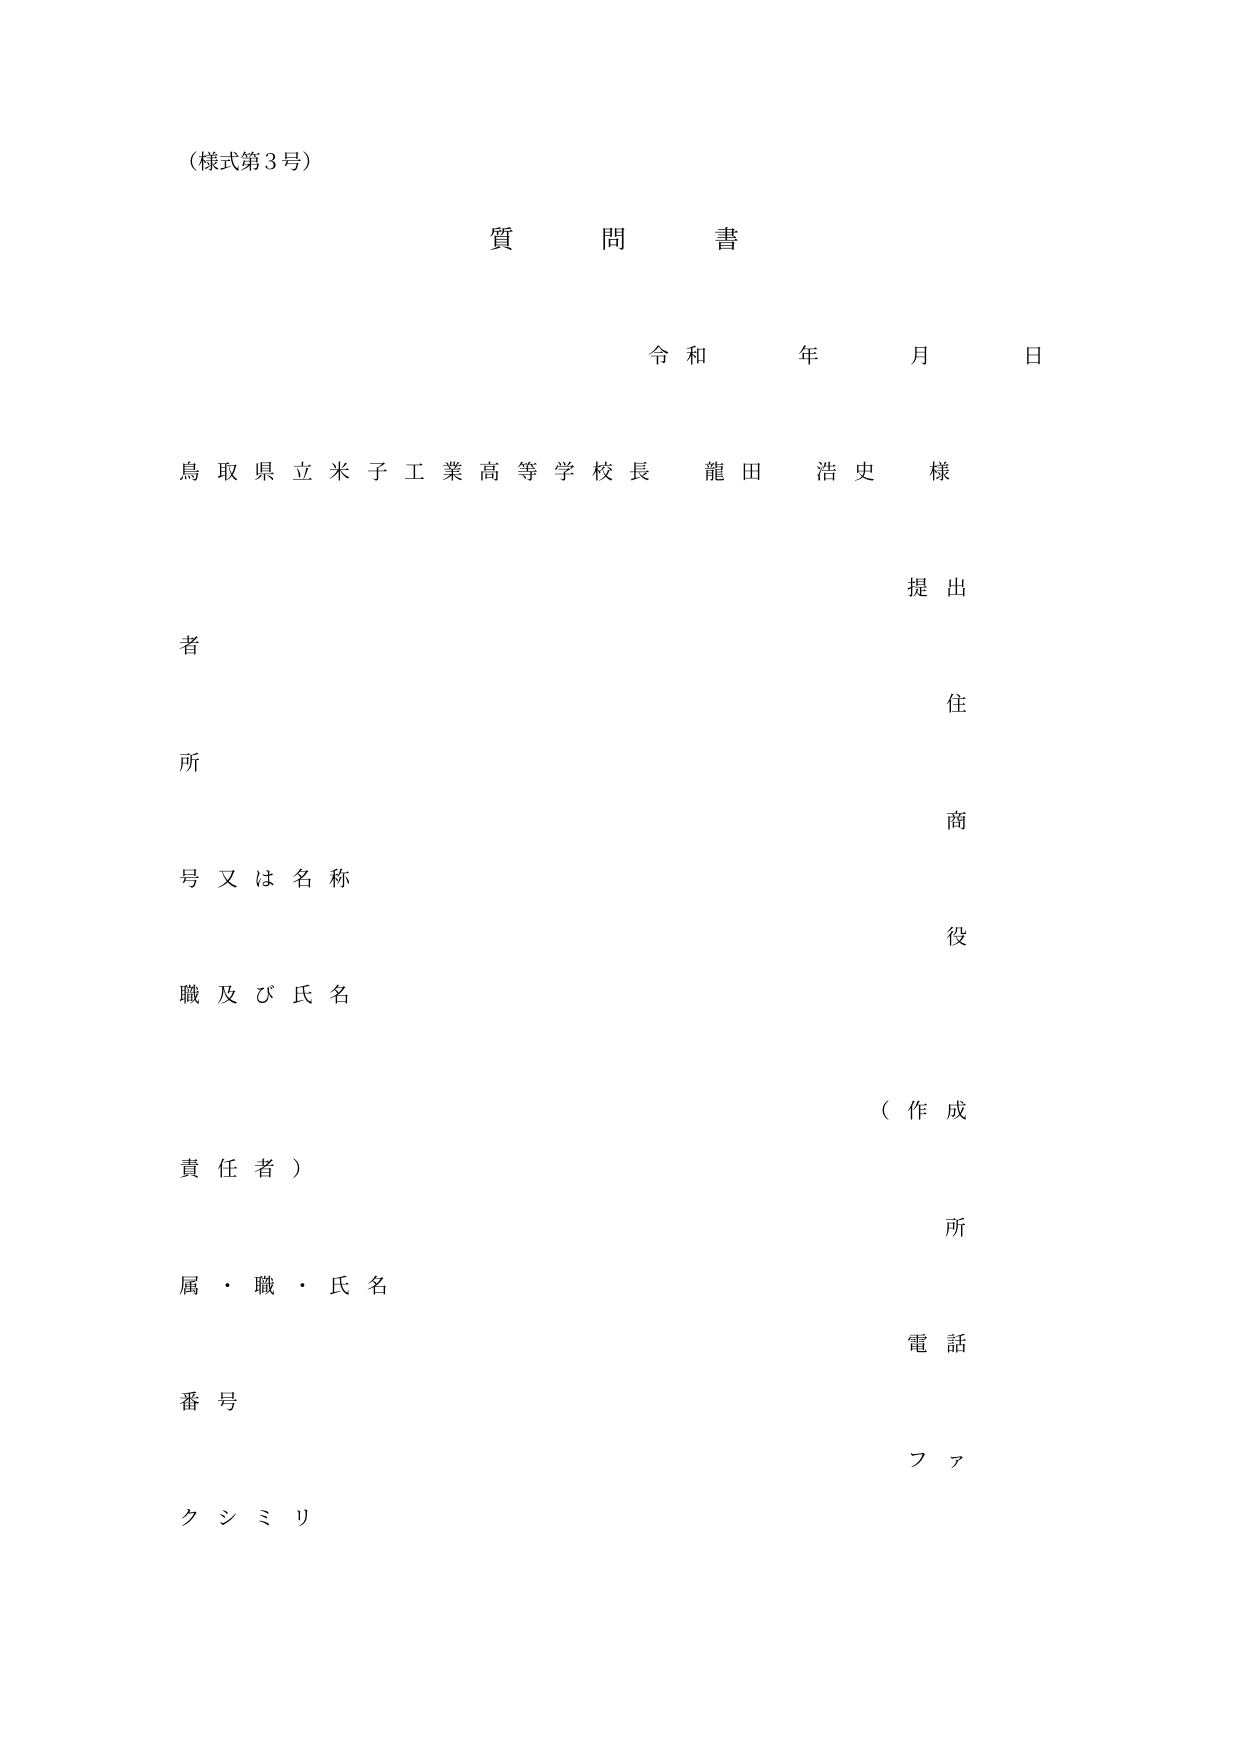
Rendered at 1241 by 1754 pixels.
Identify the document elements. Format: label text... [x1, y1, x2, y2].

text 役職及び氏名 [179, 906, 984, 1022]
text 令和 年 月 日 [179, 325, 1061, 383]
text 質 問 書 [179, 209, 1061, 267]
text （作成責任者） [179, 1081, 984, 1197]
text 住 所 [179, 674, 984, 790]
text 鳥取県立米子工業高等学校長 龍田 浩史 様 [179, 441, 1061, 499]
text 商号又は名称 [179, 790, 984, 906]
text ファクシミリ [179, 1429, 984, 1546]
text 所属・職・氏名 [179, 1197, 984, 1313]
text 電話番号 [179, 1313, 984, 1429]
text 提出者 [179, 557, 984, 674]
